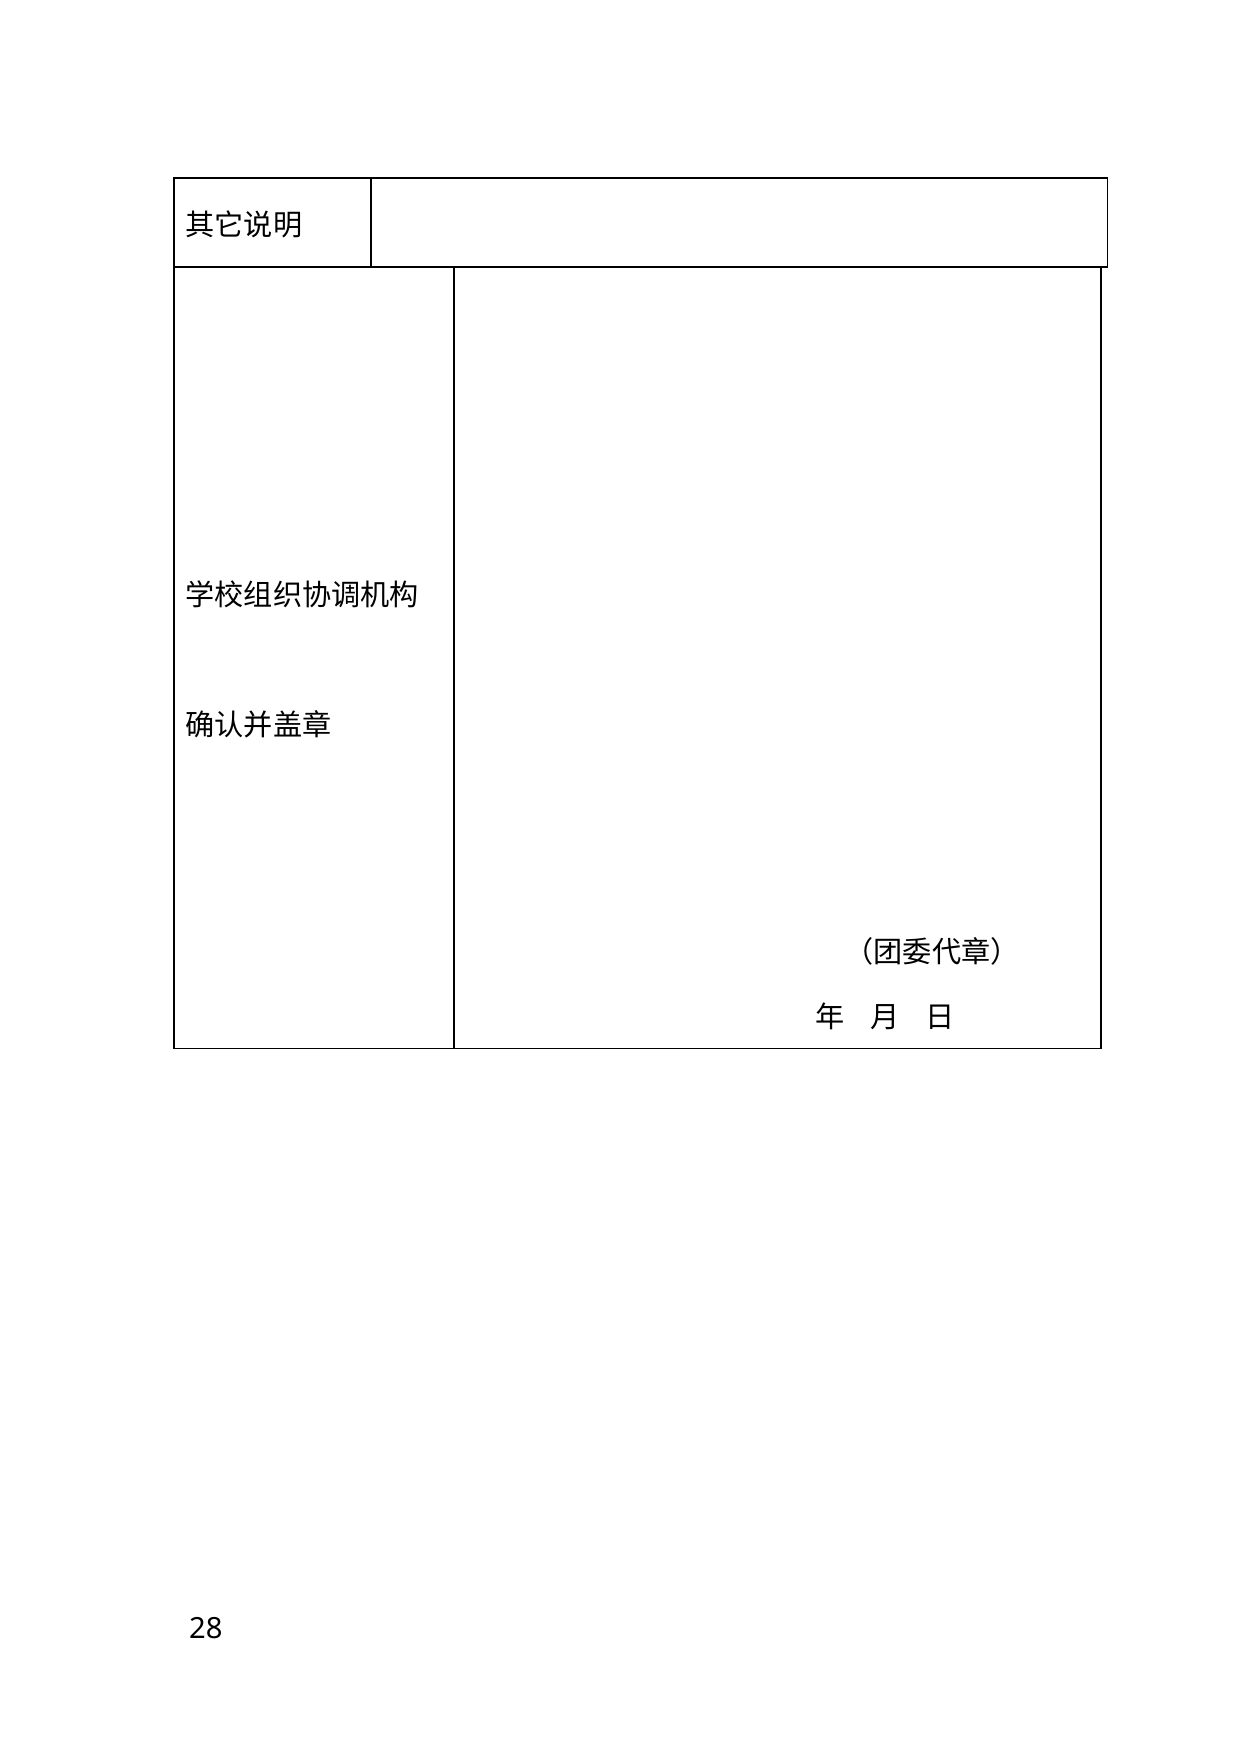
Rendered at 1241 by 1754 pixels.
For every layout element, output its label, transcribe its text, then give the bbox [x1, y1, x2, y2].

table_cell （团委代章） 年 月 日 [455, 268, 1100, 1047]
table_cell [372, 179, 1107, 266]
table_cell 学校组织协调机构 确认并盖章 [175, 268, 453, 1047]
table_cell 其它说明 [175, 179, 370, 266]
